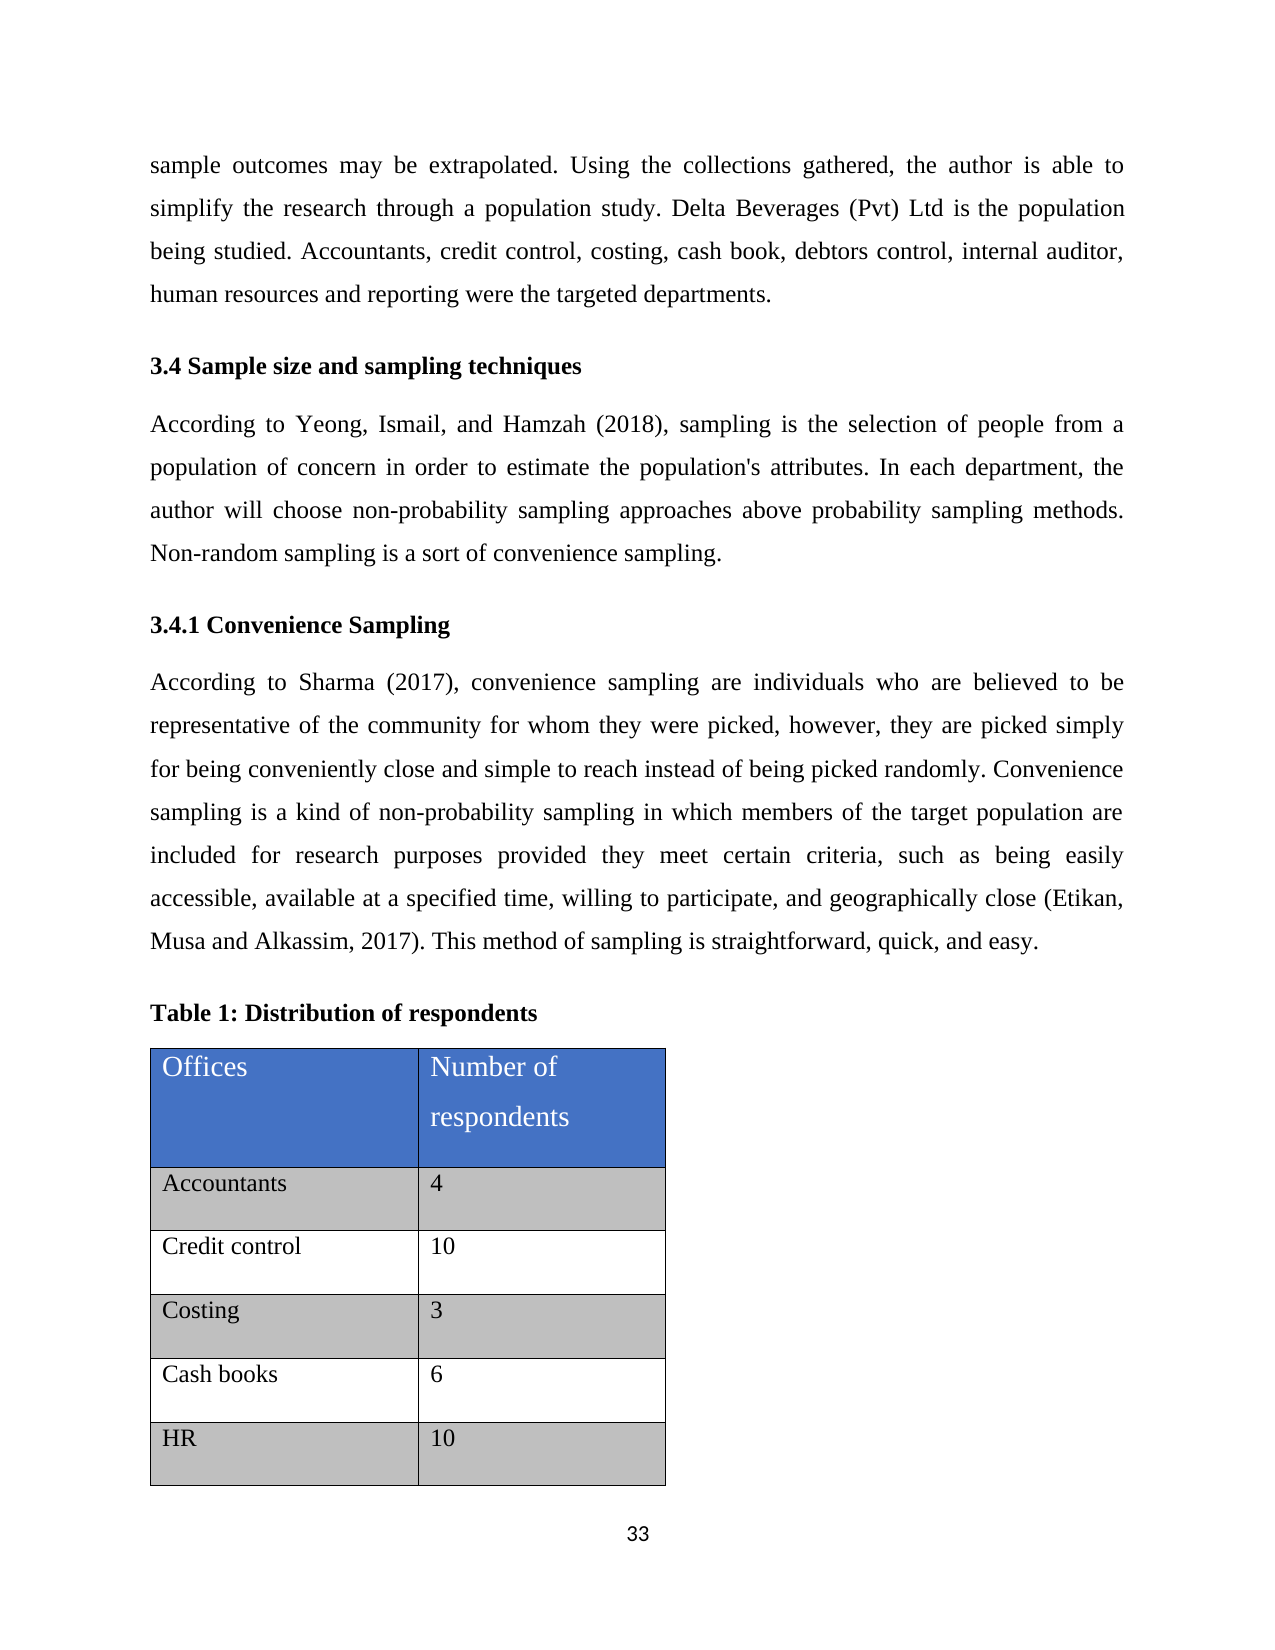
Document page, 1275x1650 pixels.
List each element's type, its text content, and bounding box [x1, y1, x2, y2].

text Table 1: Distribution of respondents [150, 998, 1125, 1027]
text According to Sharma (2017), convenience sampling are individuals who are believed to be representative of the community for whom they were picked, however, they are picked simply for being conveniently close and simple to reach instead of being picked randomly. Convenience sampling is a kind of non-probability sampling in which members of the target population are included for research purposes provided they meet certain criteria, such as being easily accessible, available at a specified time, willing to participate, and geographically close (Etikan, Musa and Alkassim, 2017). This method of sampling is straightforward, quick, and easy. [150, 667, 1125, 955]
table_header Number of respondents [419, 1049, 665, 1167]
table_cell Accountants [151, 1168, 418, 1230]
table_cell 6 [419, 1359, 665, 1422]
table_cell 4 [419, 1168, 665, 1230]
table_cell HR [151, 1423, 418, 1485]
table_cell Cash books [151, 1359, 418, 1422]
text According to Yeong, Ismail, and Hamzah (2018), sampling is the selection of people from a population of concern in order to estimate the population's attributes. In each department, the author will choose non-probability sampling approaches above probability sampling methods. Non-random sampling is a sort of convenience sampling. [150, 409, 1125, 567]
table_cell 3 [419, 1295, 665, 1358]
table_cell 10 [419, 1423, 665, 1485]
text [150, 150, 1125, 308]
table_cell 10 [419, 1231, 665, 1294]
subtitle 3.4 Sample size and sampling techniques [150, 351, 1125, 380]
table_header Offices [151, 1049, 418, 1167]
table_cell Costing [151, 1295, 418, 1358]
table_cell Credit control [151, 1231, 418, 1294]
subtitle 3.4.1 Convenience Sampling [150, 610, 1125, 639]
